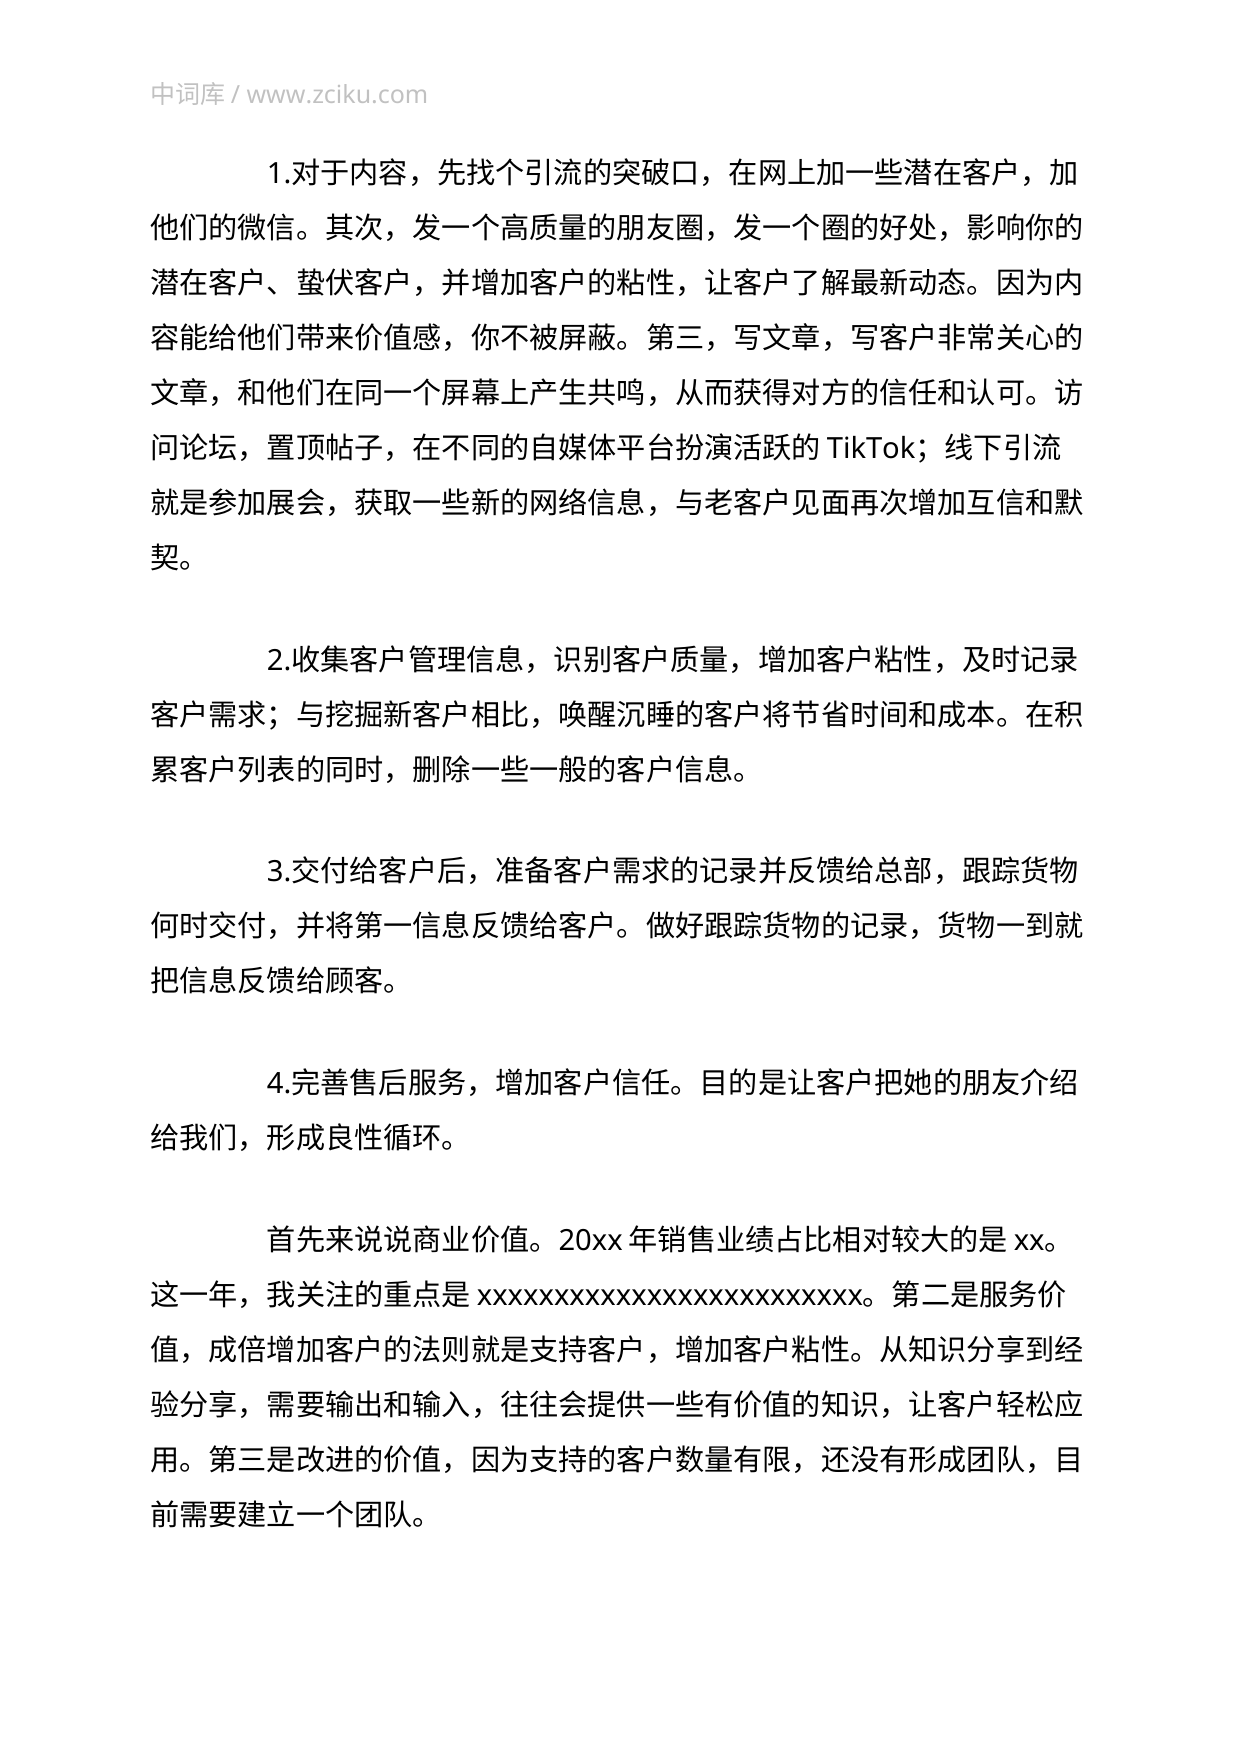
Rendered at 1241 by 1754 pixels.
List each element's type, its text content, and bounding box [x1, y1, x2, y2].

text 3.交付给客户后，准备客户需求的记录并反馈给总部，跟踪货物何时交付，并将第一信息反馈给客户。做好跟踪货物的记录，货物一到就把信息反馈给顾客。 [150, 848, 1090, 1000]
text 首先来说说商业价值。20xx年销售业绩占比相对较大的是xx。这一年，我关注的重点是xxxxxxxxxxxxxxxxxxxxxxxxx。第二是服务价值，成倍增加客户的法则就是支持客户，增加客户粘性。从知识分享到经验分享，需要输出和输入，往往会提供一些有价值的知识，让客户轻松应用。第三是改进的价值，因为支持的客户数量有限，还没有形成团队，目前需要建立一个团队。 [150, 1216, 1090, 1533]
text 4.完善售后服务，增加客户信任。目的是让客户把她的朋友介绍给我们，形成良性循环。 [150, 1059, 1090, 1157]
text 1.对于内容，先找个引流的突破口，在网上加一些潜在客户，加他们的微信。其次，发一个高质量的朋友圈，发一个圈的好处，影响你的潜在客户、蛰伏客户，并增加客户的粘性，让客户了解最新动态。因为内容能给他们带来价值感，你不被屏蔽。第三，写文章，写客户非常关心的文章，和他们在同一个屏幕上产生共鸣，从而获得对方的信任和认可。访问论坛，置顶帖子，在不同的自媒体平台扮演活跃的TikTok；线下引流就是参加展会，获取一些新的网络信息，与老客户见面再次增加互信和默契。 [150, 150, 1090, 577]
text 2.收集客户管理信息，识别客户质量，增加客户粘性，及时记录客户需求；与挖掘新客户相比，唤醒沉睡的客户将节省时间和成本。在积累客户列表的同时，删除一些一般的客户信息。 [150, 636, 1090, 788]
